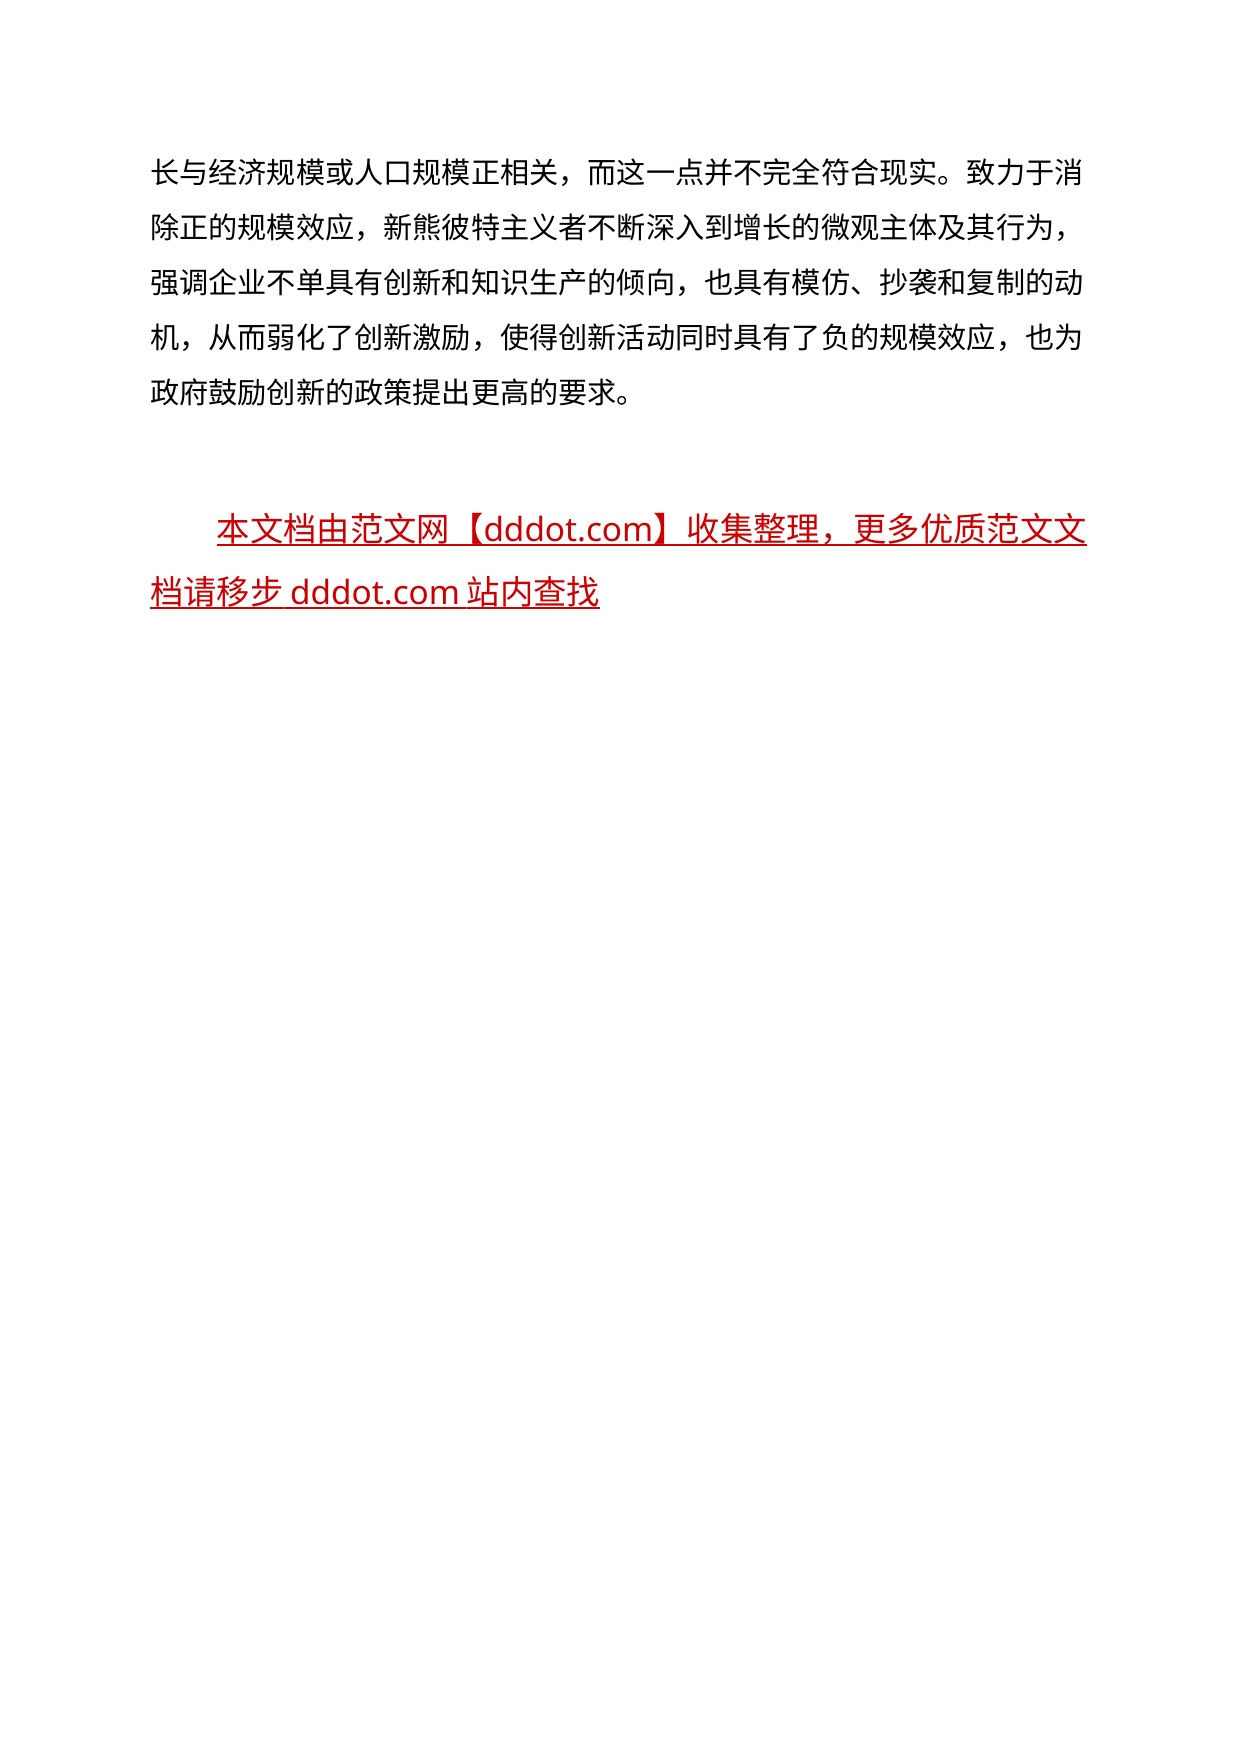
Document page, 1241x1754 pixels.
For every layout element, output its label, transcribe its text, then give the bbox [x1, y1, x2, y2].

text 本文档由范文网【dddot.com】收集整理，更多优质范文文档请移步dddot.com站内查找 [150, 503, 1090, 614]
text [150, 150, 1090, 412]
